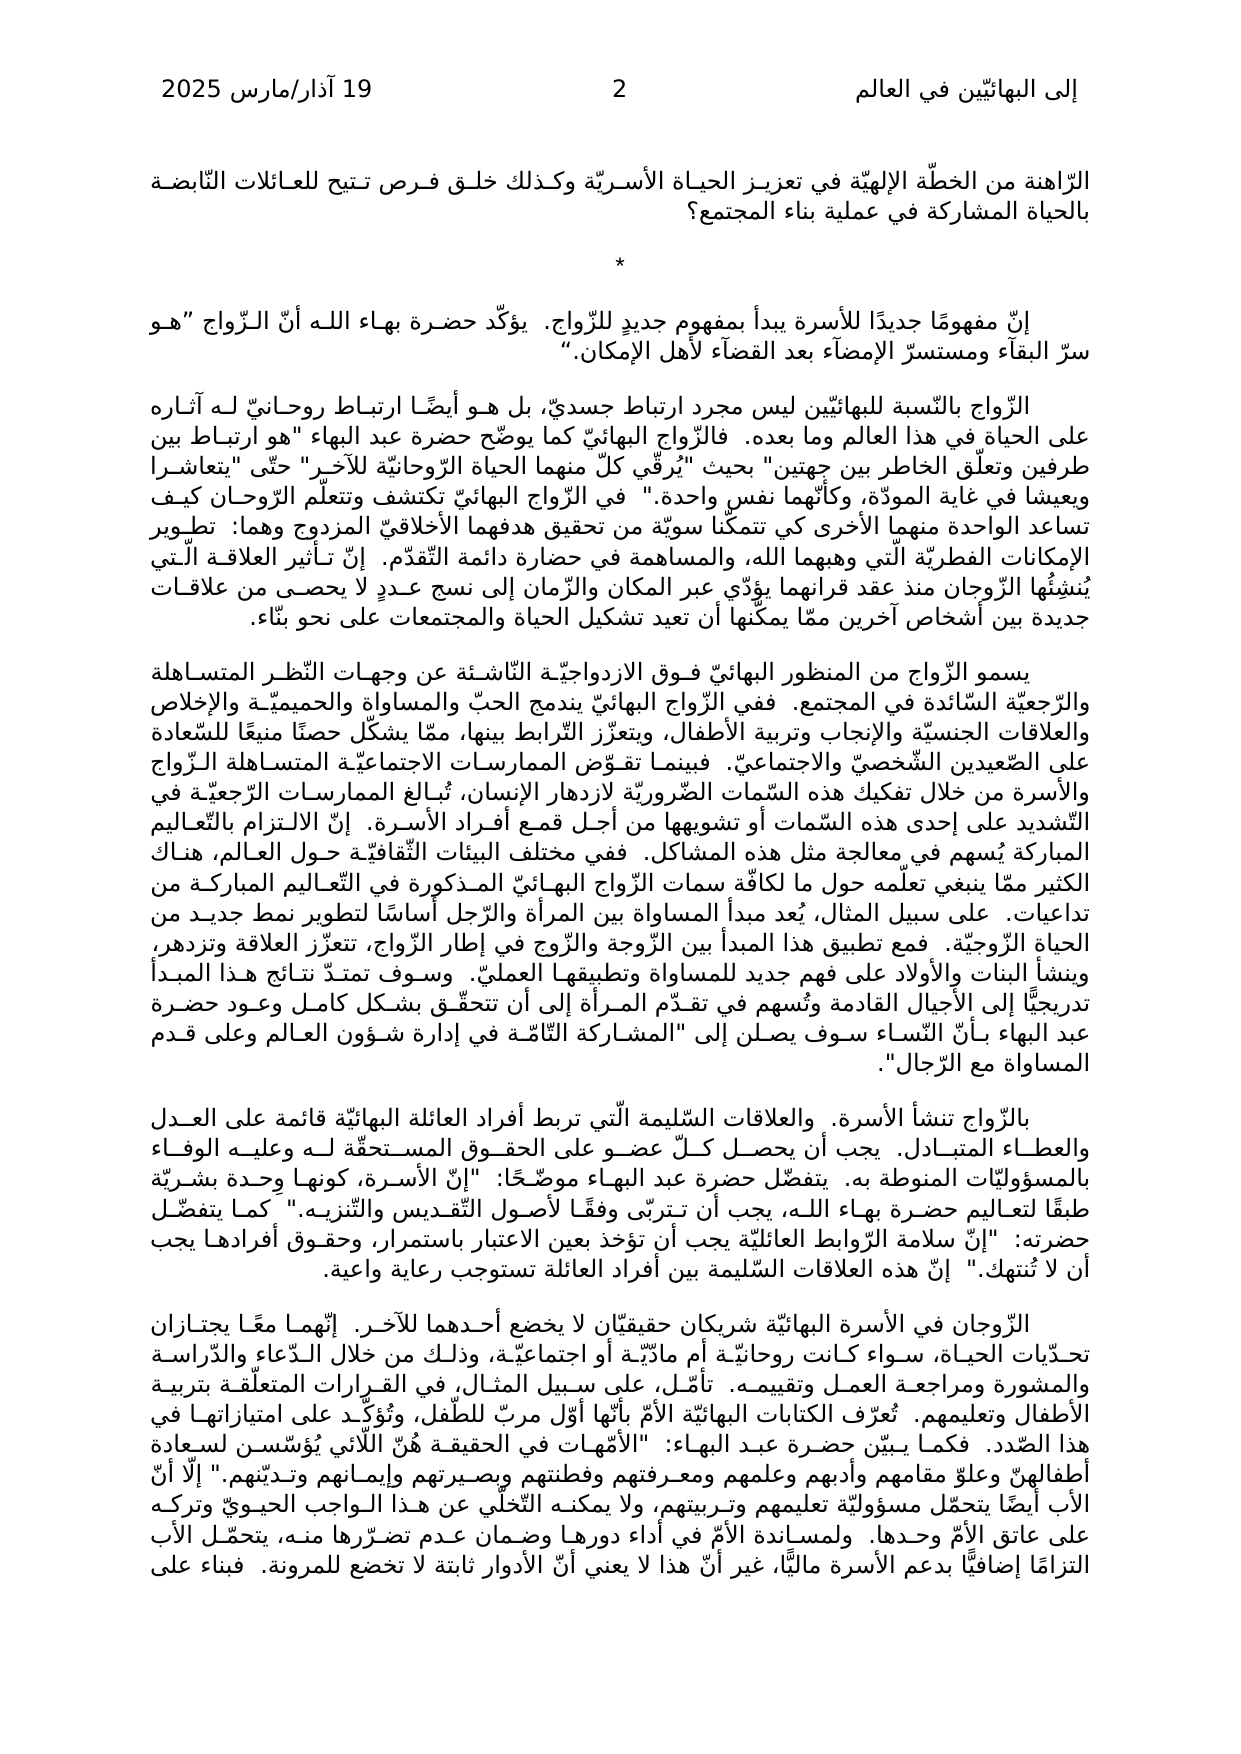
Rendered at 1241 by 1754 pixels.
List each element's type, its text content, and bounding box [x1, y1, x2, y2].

text يسمو الزّواج من المنظور البهائيّ فوق الازدواجيّة النّاشئة عن وجهات النّظر المتساهلة والرّجعيّة السّائدة في المجتمع. ففي الزّواج البهائيّ يندمج الحبّ والمساواة والحميميّة والإخلاص والعلاقات الجنسيّة والإنجاب وتربية الأطفال، ويتعزّز التّرابط بينها، ممّا يشكّل حصنًا منيعًا للسّعادة على الصّعيدين الشّخصيّ والاجتماعيّ. فبينما تقوّض الممارسات الاجتماعيّة المتساهلة الزّواج والأسرة من خلال تفكيك هذه السّمات الضّروريّة لازدهار الإنسان، تُبالغ الممارسات الرّجعيّة في التّشديد على إحدى هذه السّمات أو تشويهها من أجل قمع أفراد الأسرة. إنّ الالتزام بالتّعاليم المباركة يُسهم في معالجة مثل هذه المشاكل. ففي مختلف البيئات الثّقافيّة حول العالم، هناك الكثير ممّا ينبغي تعلّمه حول ما لكافّة سمات الزّواج البهائيّ المذكورة في التّعاليم المباركة من تداعيات. على سبيل المثال، يُعد مبدأ المساواة بين المرأة والرّجل أساسًا لتطوير نمط جديد من الحياة الزّوجيّة. فمع تطبيق هذا المبدأ بين الزّوجة والزّوج في إطار الزّواج، تتعزّز العلاقة وتزدهر، وينشأ البنات والأولاد على فهم جديد للمساواة وتطبيقها العمليّ. وسوف تمتدّ نتائج هذا المبدأ تدريجيًّا إلى الأجيال القادمة وتُسهم في تقدّم المرأة إلى أن تتحقّق بشكل كامل وعود حضرة عبد البهاء بأنّ النّساء سوف يصلن إلى "المشاركة التّامّة في إدارة شؤون العالم وعلى قدم المساواة مع الرّجال". [150, 658, 1090, 1077]
text إنّ مفهومًا جديدًا للأسرة يبدأ بمفهوم جديدٍ للزّواج. يؤكّد حضرة بهاء الله أنّ الزّواج ”هو سرّ البقآء ومستسرّ الإمضآء بعد القضآء لأهل الإمكان.“ [150, 307, 1090, 365]
text الزّواج بالنّسبة للبهائيّين ليس مجرد ارتباط جسديّ، بل هو أيضًا ارتباط روحانيّ له آثاره على الحياة في هذا العالم وما بعده. فالزّواج البهائيّ كما يوضّح حضرة عبد البهاء "هو ارتباط بين طرفين وتعلّق الخاطر بين جهتين" بحيث "يُرقّي كلّ منهما الحياة الرّوحانيّة للآخر" حتّى "يتعاشرا ويعيشا في غاية المودّة، وكأنّهما نفس واحدة." في الزّواج البهائيّ تكتشف وتتعلّم الرّوحان كيف تساعد الواحدة منهما الأخرى كي تتمكّنا سويّة من تحقيق هدفهما الأخلاقيّ المزدوج وهما: تطوير الإمكانات الفطريّة الّتي وهبهما الله، والمساهمة في حضارة دائمة التّقدّم. إنّ تأثير العلاقة الّتي يُنشِئُها الزّوجان منذ عقد قرانهما يؤدّي عبر المكان والزّمان إلى نسج عددٍ لا يحصى من علاقات جديدة بين أشخاص آخرين ممّا يمكّنها أن تعيد تشكيل الحياة والمجتمعات على نحو بنّاء. [150, 392, 1090, 631]
text بالزّواج تنشأ الأسرة. والعلاقات السّليمة الّتي تربط أفراد العائلة البهائيّة قائمة على العدل والعطاء المتبادل. يجب أن يحصل كلّ عضو على الحقوق المستحقّة له وعليه الوفاء بالمسؤوليّات المنوطة به. يتفضّل حضرة عبد البهاء موضّحًا: "إنّ الأسرة، كونها وِحدة بشريّة طبقًا لتعاليم حضرة بهاء الله، يجب أن تتربّى وفقًا لأصول التّقديس والتّنزيه." كما يتفضّل حضرته: "إنّ سلامة الرّوابط العائليّة يجب أن تؤخذ بعين الاعتبار باستمرار، وحقوق أفرادها يجب أن لا تُنتهك." إنّ هذه العلاقات السّليمة بين أفراد العائلة تستوجب رعاية واعية. [150, 1104, 1090, 1283]
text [150, 167, 1090, 225]
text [150, 1310, 1090, 1579]
text * [150, 252, 1090, 280]
